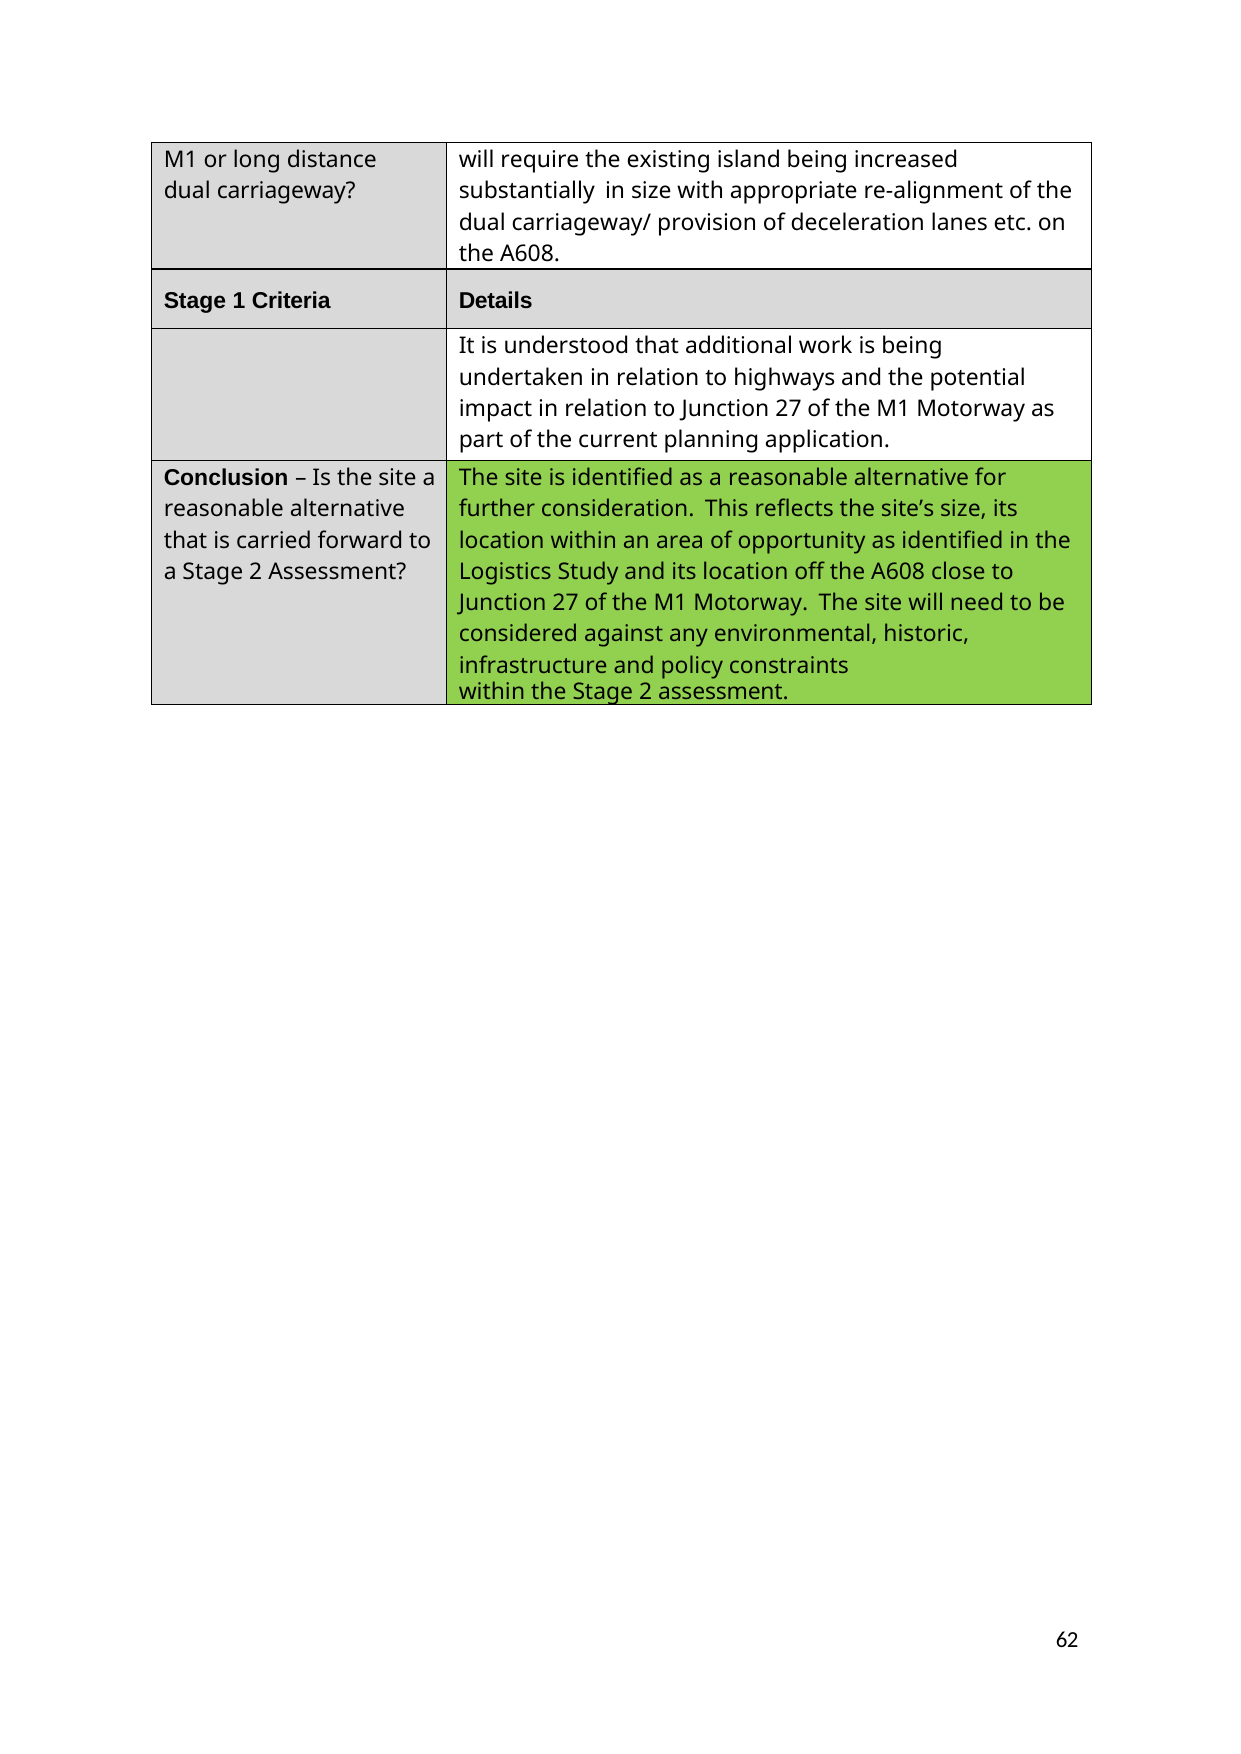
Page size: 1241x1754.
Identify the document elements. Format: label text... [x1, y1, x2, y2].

table_cell [152, 329, 446, 460]
table_header Stage 1 Criteria [152, 270, 446, 328]
table_cell The site is identified as a reasonable alternative for further consideration. This reflects the site’s size, its location within an area of opportunity as identified in the Logistics Study and its location off the A608 close to Junction 27 of the M1 Motorway. The site will need to be considered against any environmental, historic, infrastructure and policy constraints within the Stage 2 assessment. [447, 461, 1091, 704]
table_cell Conclusion – Is the site a reasonable alternative that is carried forward to a Stage 2 Assessment? [152, 461, 446, 704]
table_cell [152, 143, 446, 268]
table_cell It is understood that additional work is being undertaken in relation to highways and the potential impact in relation to Junction 27 of the M1 Motorway as part of the current planning application. [447, 329, 1091, 460]
table_header Details [447, 270, 1091, 328]
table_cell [447, 143, 1091, 268]
